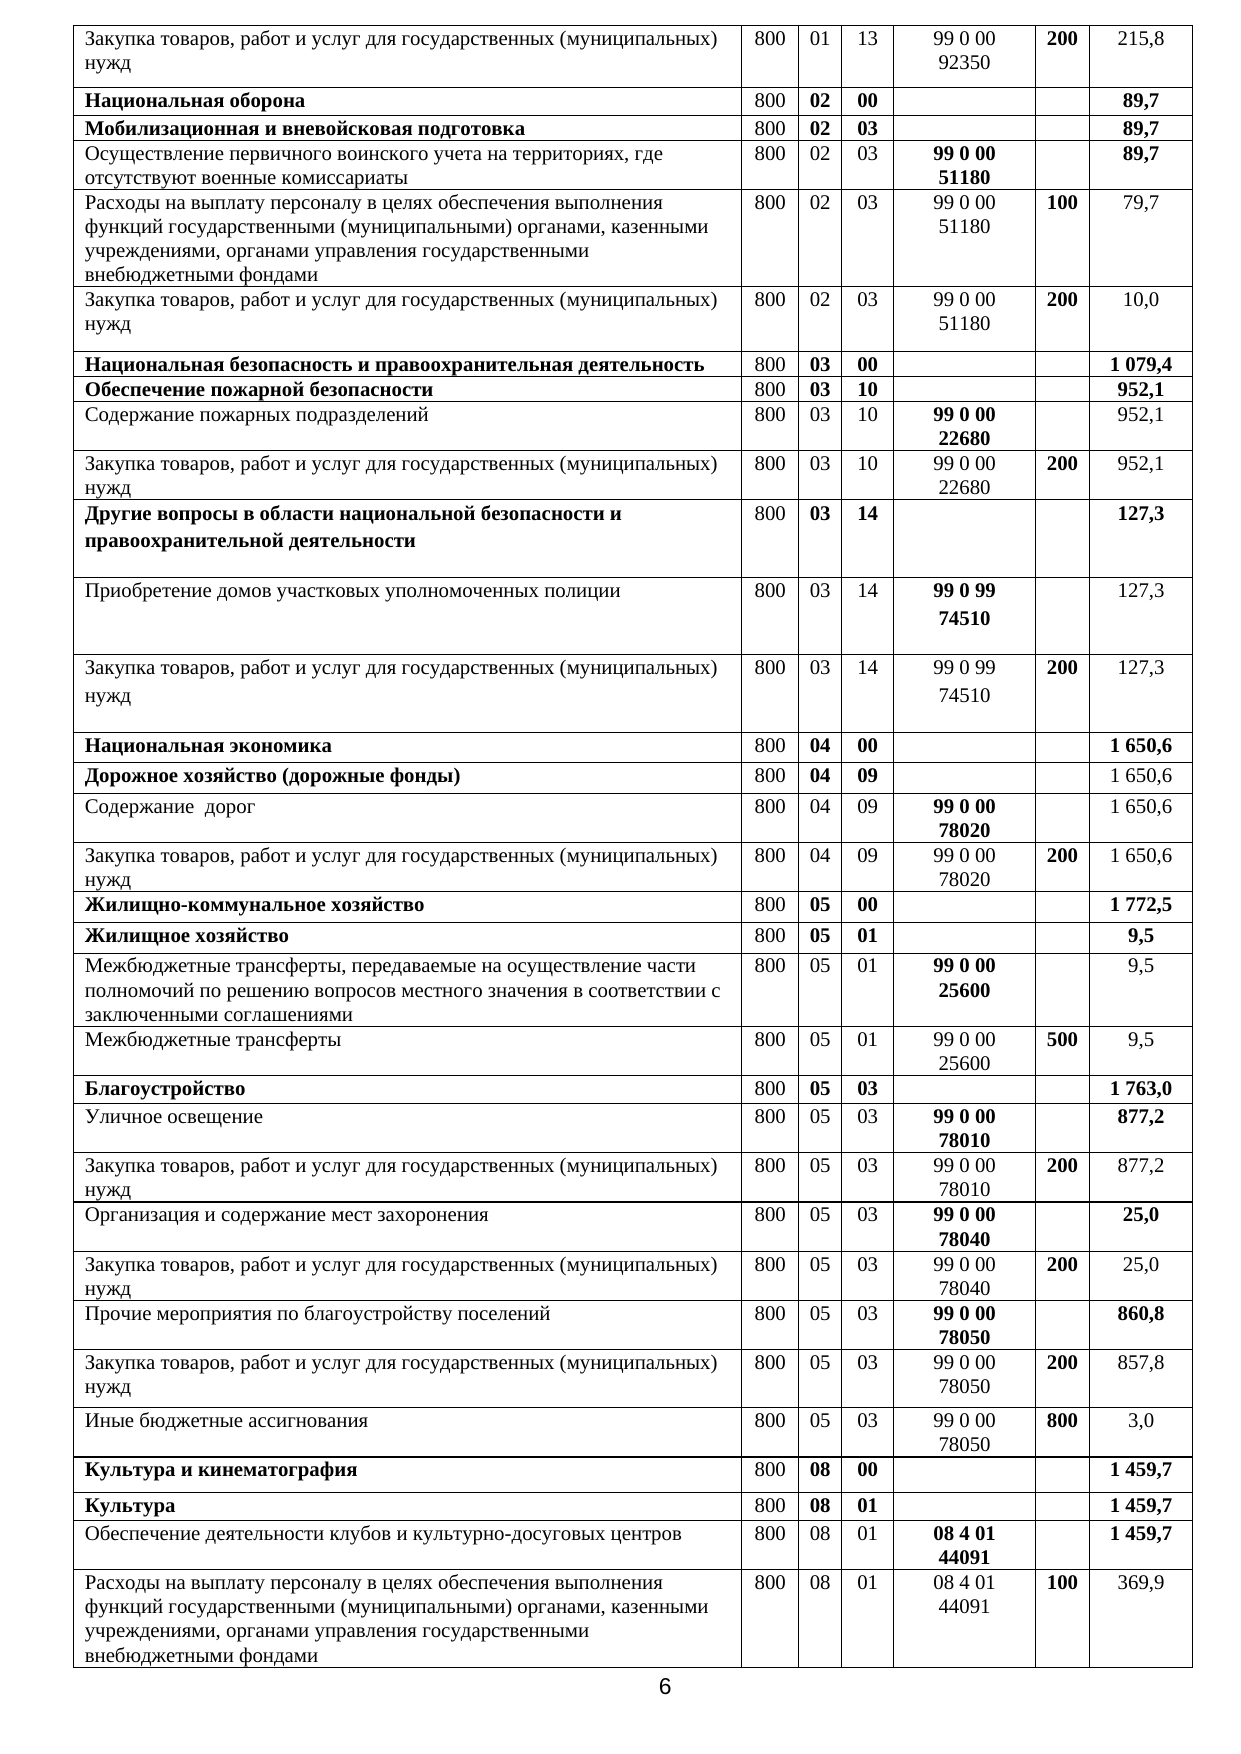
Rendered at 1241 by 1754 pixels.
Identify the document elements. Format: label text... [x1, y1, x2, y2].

table_cell 05 [799, 954, 841, 1026]
table_cell Закупка товаров, работ и услуг для государственных (муниципальных) нужд [74, 1350, 741, 1407]
table_cell 09 [842, 763, 893, 793]
table_cell 03 [842, 1076, 893, 1103]
table_cell 800 [742, 1350, 798, 1407]
table_cell 800 [742, 1027, 798, 1075]
table_cell 08 [799, 1521, 841, 1569]
table_cell [894, 500, 1035, 577]
table_cell 800 [742, 402, 798, 450]
table_cell 200 [1036, 1153, 1089, 1201]
table_cell 800 [742, 1203, 798, 1251]
table_cell 02 [799, 88, 841, 114]
table_cell 100 [1036, 1570, 1089, 1667]
table_cell 03 [842, 1350, 893, 1407]
table_cell Дорожное хозяйство (дорожные фонды) [74, 763, 741, 793]
table_cell 1 459,7 [1090, 1493, 1192, 1520]
table_cell 99 0 00 78020 [894, 794, 1035, 842]
table_cell 02 [799, 116, 841, 139]
table_cell 200 [1036, 287, 1089, 351]
table_cell [1036, 500, 1089, 577]
table_cell 127,3 [1090, 655, 1192, 732]
table_cell 03 [842, 1252, 893, 1300]
table_cell 01 [842, 1521, 893, 1569]
table_cell [1036, 733, 1089, 762]
table_cell 1 650,6 [1090, 733, 1192, 762]
table_cell 08 4 01 44091 [894, 1521, 1035, 1569]
table_cell 05 [799, 1076, 841, 1103]
table_cell 952,1 [1090, 402, 1192, 450]
table_cell 9,5 [1090, 954, 1192, 1026]
table_cell [1036, 1104, 1089, 1152]
table_cell [894, 116, 1035, 139]
table_cell Иные бюджетные ассигнования [74, 1408, 741, 1456]
table_cell Национальная экономика [74, 733, 741, 762]
table_cell 800 [742, 794, 798, 842]
table_cell Прочие мероприятия по благоустройству поселений [74, 1301, 741, 1349]
table_cell 877,2 [1090, 1104, 1192, 1152]
table_cell [1036, 116, 1089, 139]
table_cell 1 650,6 [1090, 794, 1192, 842]
table_cell 89,7 [1090, 88, 1192, 114]
table_cell 99 0 00 25600 [894, 954, 1035, 1026]
table_cell 25,0 [1090, 1203, 1192, 1251]
table_cell 02 [799, 141, 841, 189]
table_cell Национальная безопасность и правоохранительная деятельность [74, 352, 741, 376]
table_cell Уличное освещение [74, 1104, 741, 1152]
table_cell 03 [842, 116, 893, 139]
table_cell 01 [842, 1493, 893, 1520]
table_cell 800 [742, 954, 798, 1026]
table_cell 800 [742, 733, 798, 762]
table_cell 05 [799, 1027, 841, 1075]
table_cell [1036, 923, 1089, 952]
table_cell [1036, 402, 1089, 450]
table_cell 99 0 00 78050 [894, 1350, 1035, 1407]
table_cell 99 0 00 78040 [894, 1203, 1035, 1251]
table_cell 3,0 [1090, 1408, 1192, 1456]
table_cell Культура и кинематография [74, 1458, 741, 1492]
table_cell 99 0 00 78040 [894, 1252, 1035, 1300]
table_cell 800 [742, 116, 798, 139]
table_cell 01 [842, 1027, 893, 1075]
table_cell 03 [842, 287, 893, 351]
table_cell [894, 763, 1035, 793]
table_cell 02 [799, 287, 841, 351]
table_cell 00 [842, 1458, 893, 1492]
table_cell 1 763,0 [1090, 1076, 1192, 1103]
table_cell 800 [742, 1076, 798, 1103]
table_cell [1036, 377, 1089, 401]
table_cell [1036, 141, 1089, 189]
table_cell 800 [742, 88, 798, 114]
table_cell Организация и содержание мест захоронения [74, 1203, 741, 1251]
table_cell Обеспечение деятельности клубов и культурно-досуговых центров [74, 1521, 741, 1569]
table_cell Закупка товаров, работ и услуг для государственных (муниципальных) нужд [74, 1153, 741, 1201]
table_cell 03 [799, 451, 841, 499]
table_cell 00 [842, 892, 893, 922]
table_cell 1 772,5 [1090, 892, 1192, 922]
table_cell 800 [742, 763, 798, 793]
table_cell 13 [842, 26, 893, 87]
table_cell 800 [742, 843, 798, 891]
table_cell 877,2 [1090, 1153, 1192, 1201]
table_cell Закупка товаров, работ и услуг для государственных (муниципальных) нужд [74, 843, 741, 891]
table_cell 860,8 [1090, 1301, 1192, 1349]
table_cell [894, 1076, 1035, 1103]
table_cell 1 459,7 [1090, 1521, 1192, 1569]
table_cell 99 0 00 51180 [894, 141, 1035, 189]
table_cell 05 [799, 1408, 841, 1456]
table_cell 08 [799, 1458, 841, 1492]
table_cell 857,8 [1090, 1350, 1192, 1407]
table_cell 01 [842, 1570, 893, 1667]
table_cell Закупка товаров, работ и услуг для государственных (муниципальных) нужд [74, 451, 741, 499]
table_cell 03 [799, 352, 841, 376]
table_cell 03 [799, 500, 841, 577]
table_cell Приобретение домов участковых уполномоченных полиции [74, 578, 741, 654]
table_cell 05 [799, 1203, 841, 1251]
table_cell [1036, 1076, 1089, 1103]
table_cell 100 [1036, 190, 1089, 286]
table_cell 03 [799, 377, 841, 401]
table_cell 05 [799, 1153, 841, 1201]
table_cell 03 [842, 1104, 893, 1152]
table_cell Содержание дорог [74, 794, 741, 842]
table_cell 200 [1036, 1252, 1089, 1300]
table_cell 1 650,6 [1090, 763, 1192, 793]
table_cell Другие вопросы в области национальной безопасности и правоохранительной деятельности [74, 500, 741, 577]
table_cell [1036, 1203, 1089, 1251]
table_cell 99 0 99 74510 [894, 578, 1035, 654]
table_cell 05 [799, 923, 841, 952]
table_cell 05 [799, 1252, 841, 1300]
table_cell 800 [742, 352, 798, 376]
table_cell 04 [799, 733, 841, 762]
table_cell [1036, 88, 1089, 114]
table_cell 04 [799, 843, 841, 891]
table_cell 800 [742, 1521, 798, 1569]
table_cell 800 [742, 1104, 798, 1152]
table_cell 800 [1036, 1408, 1089, 1456]
table_cell 800 [742, 451, 798, 499]
table_cell 200 [1036, 451, 1089, 499]
table_cell 800 [742, 892, 798, 922]
table_cell 800 [742, 655, 798, 732]
table_cell 800 [742, 377, 798, 401]
table_cell [1036, 954, 1089, 1026]
table_cell 99 0 00 92350 [894, 26, 1035, 87]
table_cell Закупка товаров, работ и услуг для государственных (муниципальных) нужд [74, 26, 741, 87]
table_cell 10,0 [1090, 287, 1192, 351]
table_cell [894, 733, 1035, 762]
table_cell [894, 88, 1035, 114]
table_cell 800 [742, 26, 798, 87]
table_cell 05 [799, 892, 841, 922]
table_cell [74, 190, 741, 286]
table_cell 1 079,4 [1090, 352, 1192, 376]
table_cell 10 [842, 377, 893, 401]
table_cell 99 0 00 78020 [894, 843, 1035, 891]
table_cell 10 [842, 402, 893, 450]
table_cell 03 [842, 190, 893, 286]
table_cell 02 [799, 190, 841, 286]
table_cell [1036, 1493, 1089, 1520]
table_cell 01 [842, 923, 893, 952]
table_cell [1036, 794, 1089, 842]
table_cell 09 [842, 843, 893, 891]
table_cell 08 [799, 1493, 841, 1520]
table_cell Осуществление первичного воинского учета на территориях, где отсутствуют военные комиссариаты [74, 141, 741, 189]
table_cell 9,5 [1090, 923, 1192, 952]
table_cell 369,9 [1090, 1570, 1192, 1667]
table_cell [1036, 1458, 1089, 1492]
table_cell Межбюджетные трансферты, передаваемые на осуществление части полномочий по решению вопросов местного значения в соответствии с заключенными соглашениями [74, 954, 741, 1026]
table_cell Благоустройство [74, 1076, 741, 1103]
table_cell 800 [742, 1153, 798, 1201]
table_cell Закупка товаров, работ и услуг для государственных (муниципальных) нужд [74, 287, 741, 351]
table_cell Содержание пожарных подразделений [74, 402, 741, 450]
table_cell 800 [742, 190, 798, 286]
table_cell Закупка товаров, работ и услуг для государственных (муниципальных) нужд [74, 1252, 741, 1300]
table_cell 79,7 [1090, 190, 1192, 286]
table_cell 99 0 00 78050 [894, 1301, 1035, 1349]
table_cell Жилищное хозяйство [74, 923, 741, 952]
table_cell 800 [742, 287, 798, 351]
table_cell 03 [799, 655, 841, 732]
table_cell [1036, 1521, 1089, 1569]
table_cell 9,5 [1090, 1027, 1192, 1075]
table_cell 03 [799, 402, 841, 450]
table_cell 03 [842, 1153, 893, 1201]
table_cell 00 [842, 352, 893, 376]
table_cell [894, 377, 1035, 401]
table_cell 08 [799, 1570, 841, 1667]
table_cell 215,8 [1090, 26, 1192, 87]
table_cell 08 4 01 44091 [894, 1570, 1035, 1667]
table_cell 05 [799, 1104, 841, 1152]
table_cell [1036, 763, 1089, 793]
table_cell Национальная оборона [74, 88, 741, 114]
table_cell 99 0 00 25600 [894, 1027, 1035, 1075]
table_cell [894, 923, 1035, 952]
table_cell 03 [842, 141, 893, 189]
table_cell 800 [742, 1570, 798, 1667]
table_cell 14 [842, 655, 893, 732]
table_cell 99 0 99 74510 [894, 655, 1035, 732]
table_cell 03 [842, 1203, 893, 1251]
table_cell 800 [742, 578, 798, 654]
table_cell 89,7 [1090, 116, 1192, 139]
table_cell 99 0 00 22680 [894, 451, 1035, 499]
table_cell 25,0 [1090, 1252, 1192, 1300]
table_cell 200 [1036, 843, 1089, 891]
table_cell 04 [799, 763, 841, 793]
table_cell [894, 892, 1035, 922]
table_cell 99 0 00 22680 [894, 402, 1035, 450]
table_cell 09 [842, 794, 893, 842]
table_cell 14 [842, 578, 893, 654]
table_cell [894, 352, 1035, 376]
table_cell [894, 1493, 1035, 1520]
table_cell [894, 1458, 1035, 1492]
table_cell 03 [842, 1301, 893, 1349]
table_cell 800 [742, 1252, 798, 1300]
table_cell 800 [742, 141, 798, 189]
table_cell Жилищно-коммунальное хозяйство [74, 892, 741, 922]
table_cell 800 [742, 1301, 798, 1349]
table_cell [1036, 1301, 1089, 1349]
table_cell 800 [742, 500, 798, 577]
table_cell 127,3 [1090, 500, 1192, 577]
table_cell 03 [842, 1408, 893, 1456]
table_cell 99 0 00 78010 [894, 1153, 1035, 1201]
table_cell Мобилизационная и вневойсковая подготовка [74, 116, 741, 139]
table_cell Межбюджетные трансферты [74, 1027, 741, 1075]
table_cell 99 0 00 78010 [894, 1104, 1035, 1152]
table_cell 200 [1036, 1350, 1089, 1407]
table_cell Закупка товаров, работ и услуг для государственных (муниципальных) нужд [74, 655, 741, 732]
table_cell 200 [1036, 655, 1089, 732]
table_cell 10 [842, 451, 893, 499]
table_cell 00 [842, 733, 893, 762]
table_cell Обеспечение пожарной безопасности [74, 377, 741, 401]
table_cell 14 [842, 500, 893, 577]
table_cell 05 [799, 1301, 841, 1349]
table_cell Культура [74, 1493, 741, 1520]
table_cell [1036, 892, 1089, 922]
table_cell 1 650,6 [1090, 843, 1192, 891]
table_cell 952,1 [1090, 377, 1192, 401]
table_cell 952,1 [1090, 451, 1192, 499]
table_cell 05 [799, 1350, 841, 1407]
table_cell 200 [1036, 26, 1089, 87]
table_cell 127,3 [1090, 578, 1192, 654]
table_cell 99 0 00 51180 [894, 287, 1035, 351]
table_cell 1 459,7 [1090, 1458, 1192, 1492]
table_cell 99 0 00 51180 [894, 190, 1035, 286]
table_cell 04 [799, 794, 841, 842]
table_cell [1036, 578, 1089, 654]
table_cell 89,7 [1090, 141, 1192, 189]
table_cell 500 [1036, 1027, 1089, 1075]
table_cell [1036, 352, 1089, 376]
table_cell 99 0 00 78050 [894, 1408, 1035, 1456]
table_cell 01 [842, 954, 893, 1026]
table_cell 800 [742, 1408, 798, 1456]
table_cell 00 [842, 88, 893, 114]
table_cell 800 [742, 923, 798, 952]
table_cell 01 [799, 26, 841, 87]
table_cell 800 [742, 1493, 798, 1520]
table_cell 03 [799, 578, 841, 654]
table_cell 800 [742, 1458, 798, 1492]
